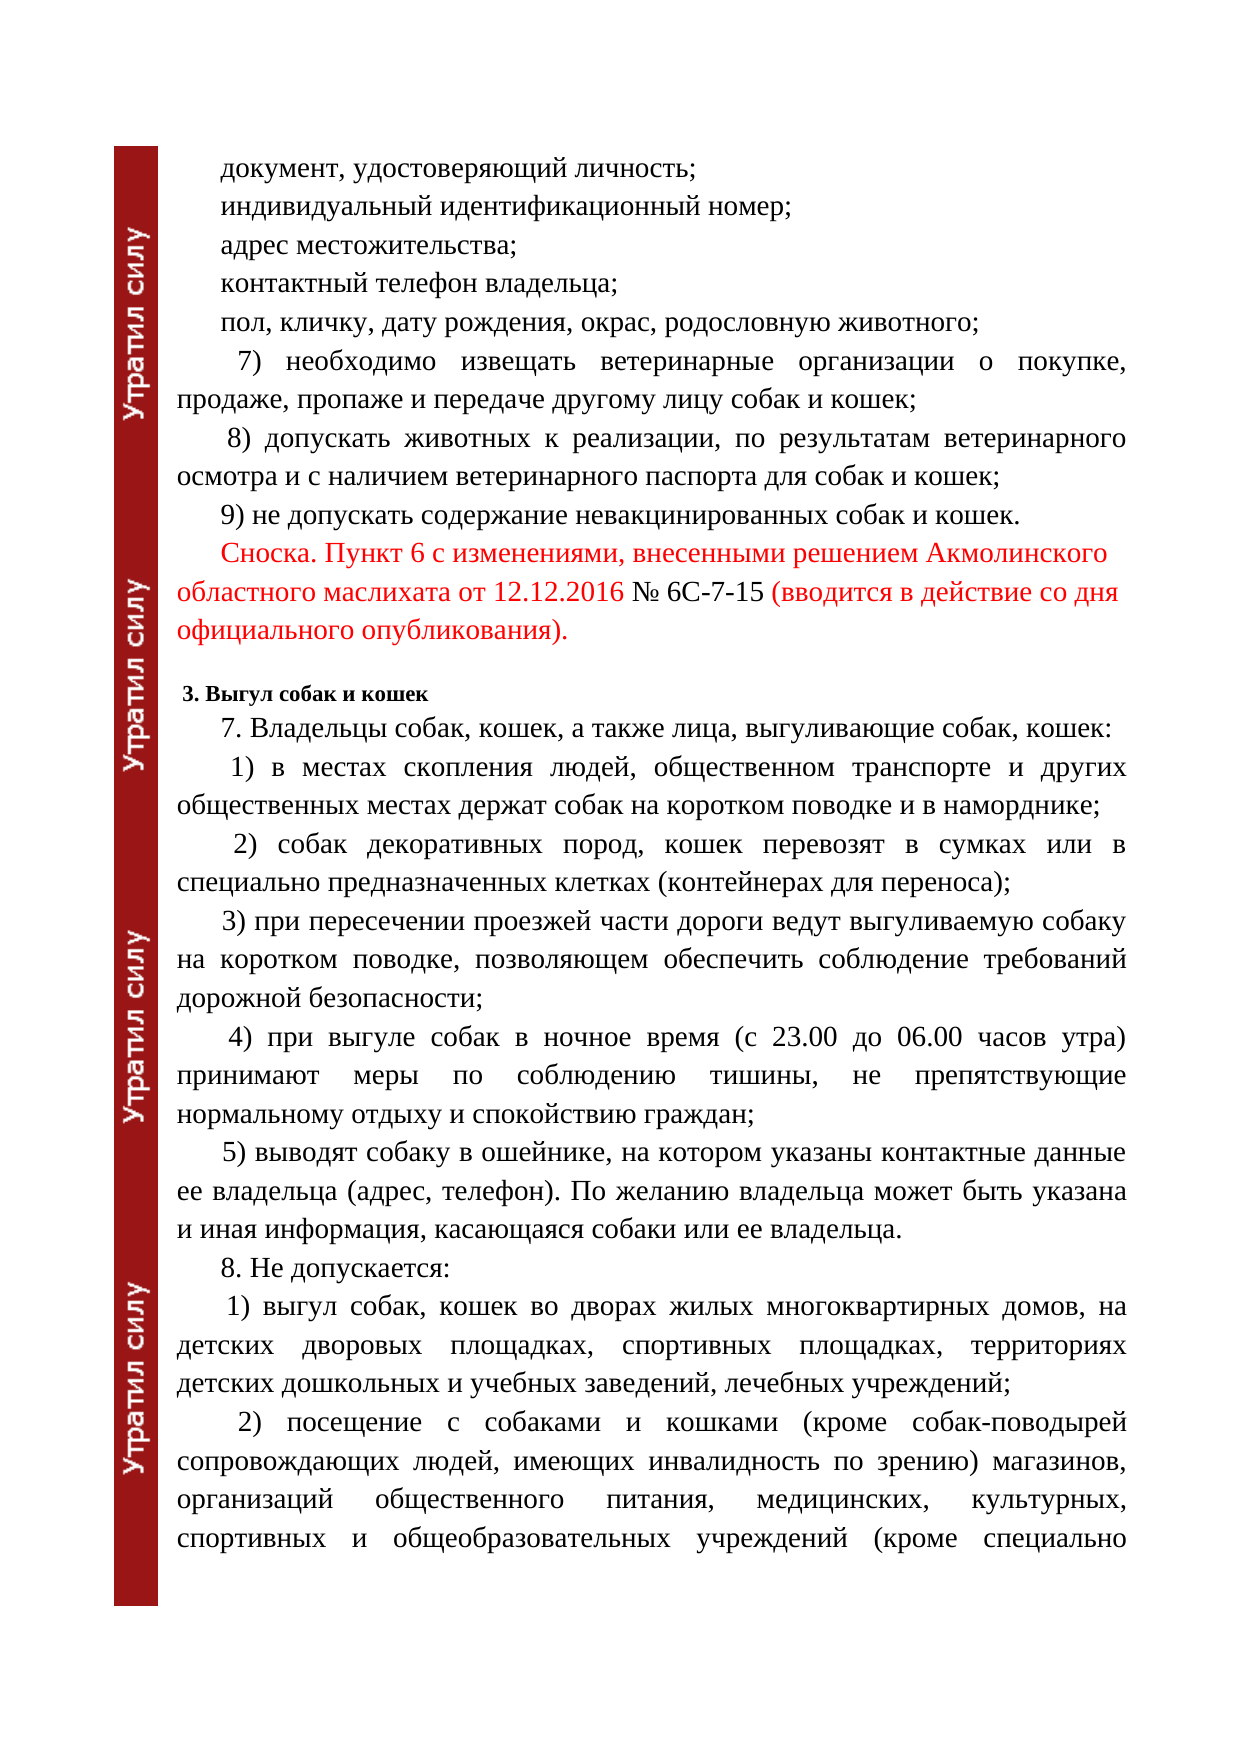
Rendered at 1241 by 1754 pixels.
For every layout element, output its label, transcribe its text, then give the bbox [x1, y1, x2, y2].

text 8. Не допускается: [112, 1250, 1128, 1283]
picture [114, 898, 158, 903]
picture [114, 415, 158, 420]
picture [114, 492, 158, 497]
picture [114, 146, 158, 150]
picture [114, 1553, 158, 1606]
text 1) в местах скопления людей, общественном транспорте и других общественных местах держат собак на коротком поводке и в наморднике; [112, 749, 1128, 821]
text 5) выводят собаку в ошейнике, на котором указаны контактные данные ее владельца (адрес, телефон). По желанию владельца может быть указана и иная информация, касающаяся собаки или ее владельца. [112, 1134, 1128, 1245]
picture [114, 821, 158, 826]
picture [114, 1283, 158, 1288]
text 7) необходимо извещать ветеринарные организации о покупке, продаже, пропаже и передаче другому лицу собак и кошек; [112, 343, 1128, 415]
picture [114, 261, 158, 266]
text 8) допускать животных к реализации, по результатам ветеринарного осмотра и с наличием ветеринарного паспорта для собак и кошек; [112, 420, 1128, 492]
text 3. Выгул собак и кошек [112, 680, 1128, 706]
picture [114, 1129, 158, 1134]
text адрес местожительства; [112, 227, 1128, 261]
picture [114, 1399, 158, 1404]
text пол, кличку, дату рождения, окрас, родословную животного; [112, 304, 1128, 338]
text 3) при пересечении проезжей части дороги ведут выгуливаемую собаку на коротком поводке, позволяющем обеспечить соблюдение требований дорожной безопасности; [112, 903, 1128, 1014]
text Сноска. Пункт 6 с изменениями, внесенными решением Акмолинского областного маслихата от 12.12.2016 № 6С-7-15 (вводится в действие со дня официального опубликования). [112, 535, 1128, 676]
picture [114, 183, 158, 188]
picture [114, 676, 158, 680]
picture [114, 1245, 158, 1250]
picture [114, 706, 158, 710]
picture [114, 530, 158, 535]
text контактный телефон владельца; [112, 266, 1128, 299]
text 4) при выгуле собак в ночное время (с 23.00 до 06.00 часов утра) принимают меры по соблюдению тишины, не препятствующие нормальному отдыху и спокойствию граждан; [112, 1019, 1128, 1129]
text 2) собак декоративных пород, кошек перевозят в сумках или в специально предназначенных клетках (контейнерах для переноса); [112, 826, 1128, 898]
text документ, удостоверяющий личность; [112, 150, 1128, 183]
picture [114, 744, 158, 749]
text 7. Владельцы собак, кошек, а также лица, выгуливающие собак, кошек: [112, 710, 1128, 744]
text 9) не допускать содержание невакцинированных собак и кошек. [112, 497, 1128, 530]
text 1) выгул собак, кошек во дворах жилых многоквартирных домов, на детских дворовых площадках, спортивных площадках, территориях детских дошкольных и учебных заведений, лечебных учреждений; [112, 1288, 1128, 1399]
picture [114, 338, 158, 343]
picture [114, 299, 158, 304]
text индивидуальный идентификационный номер; [112, 188, 1128, 222]
picture [114, 1014, 158, 1019]
picture [114, 222, 158, 227]
